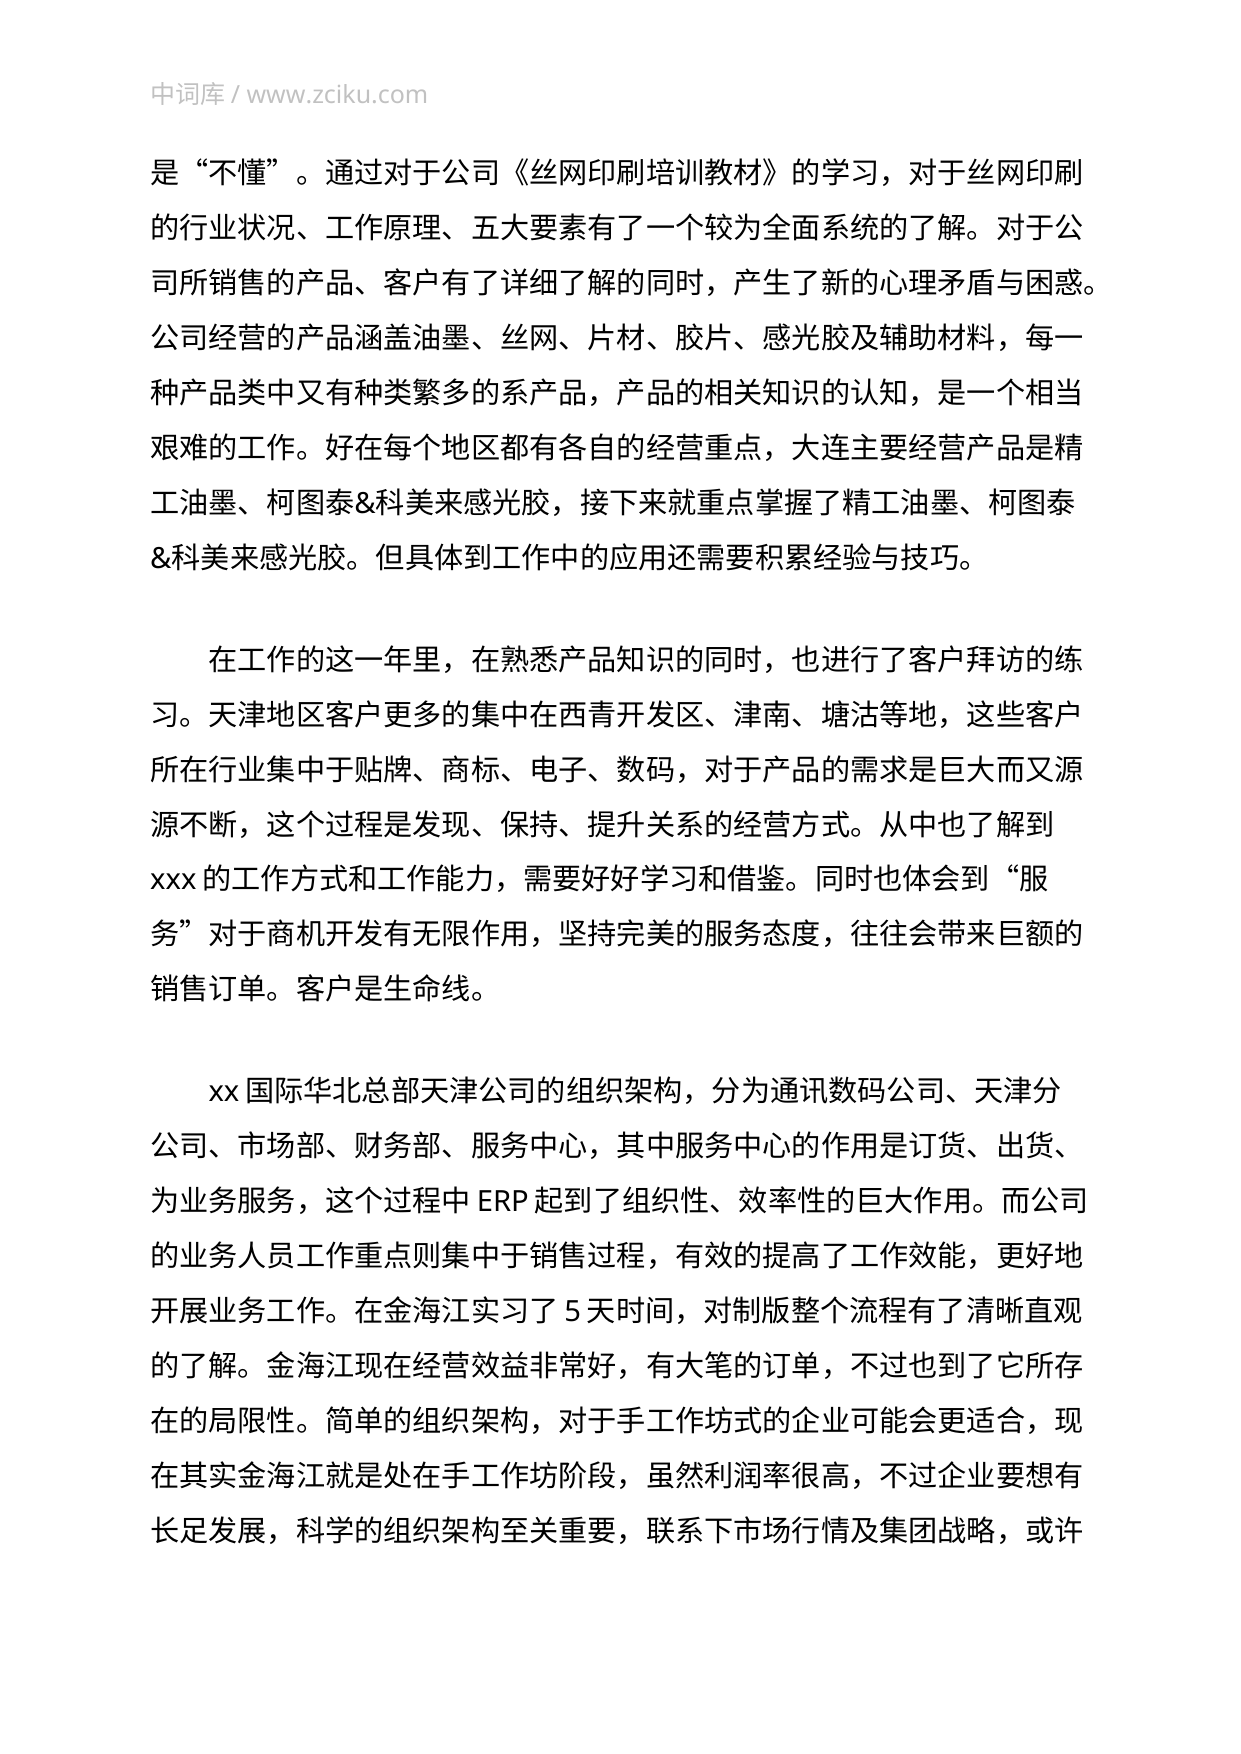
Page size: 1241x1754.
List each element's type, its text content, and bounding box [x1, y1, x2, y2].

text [150, 150, 1090, 577]
text 在工作的这一年里，在熟悉产品知识的同时，也进行了客户拜访的练习。天津地区客户更多的集中在西青开发区、津南、塘沽等地，这些客户所在行业集中于贴牌、商标、电子、数码，对于产品的需求是巨大而又源源不断，这个过程是发现、保持、提升关系的经营方式。从中也了解到xxx的工作方式和工作能力，需要好好学习和借鉴。同时也体会到“服务”对于商机开发有无限作用，坚持完美的服务态度，往往会带来巨额的销售订单。客户是生命线。 [150, 636, 1090, 1008]
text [150, 1068, 1090, 1549]
